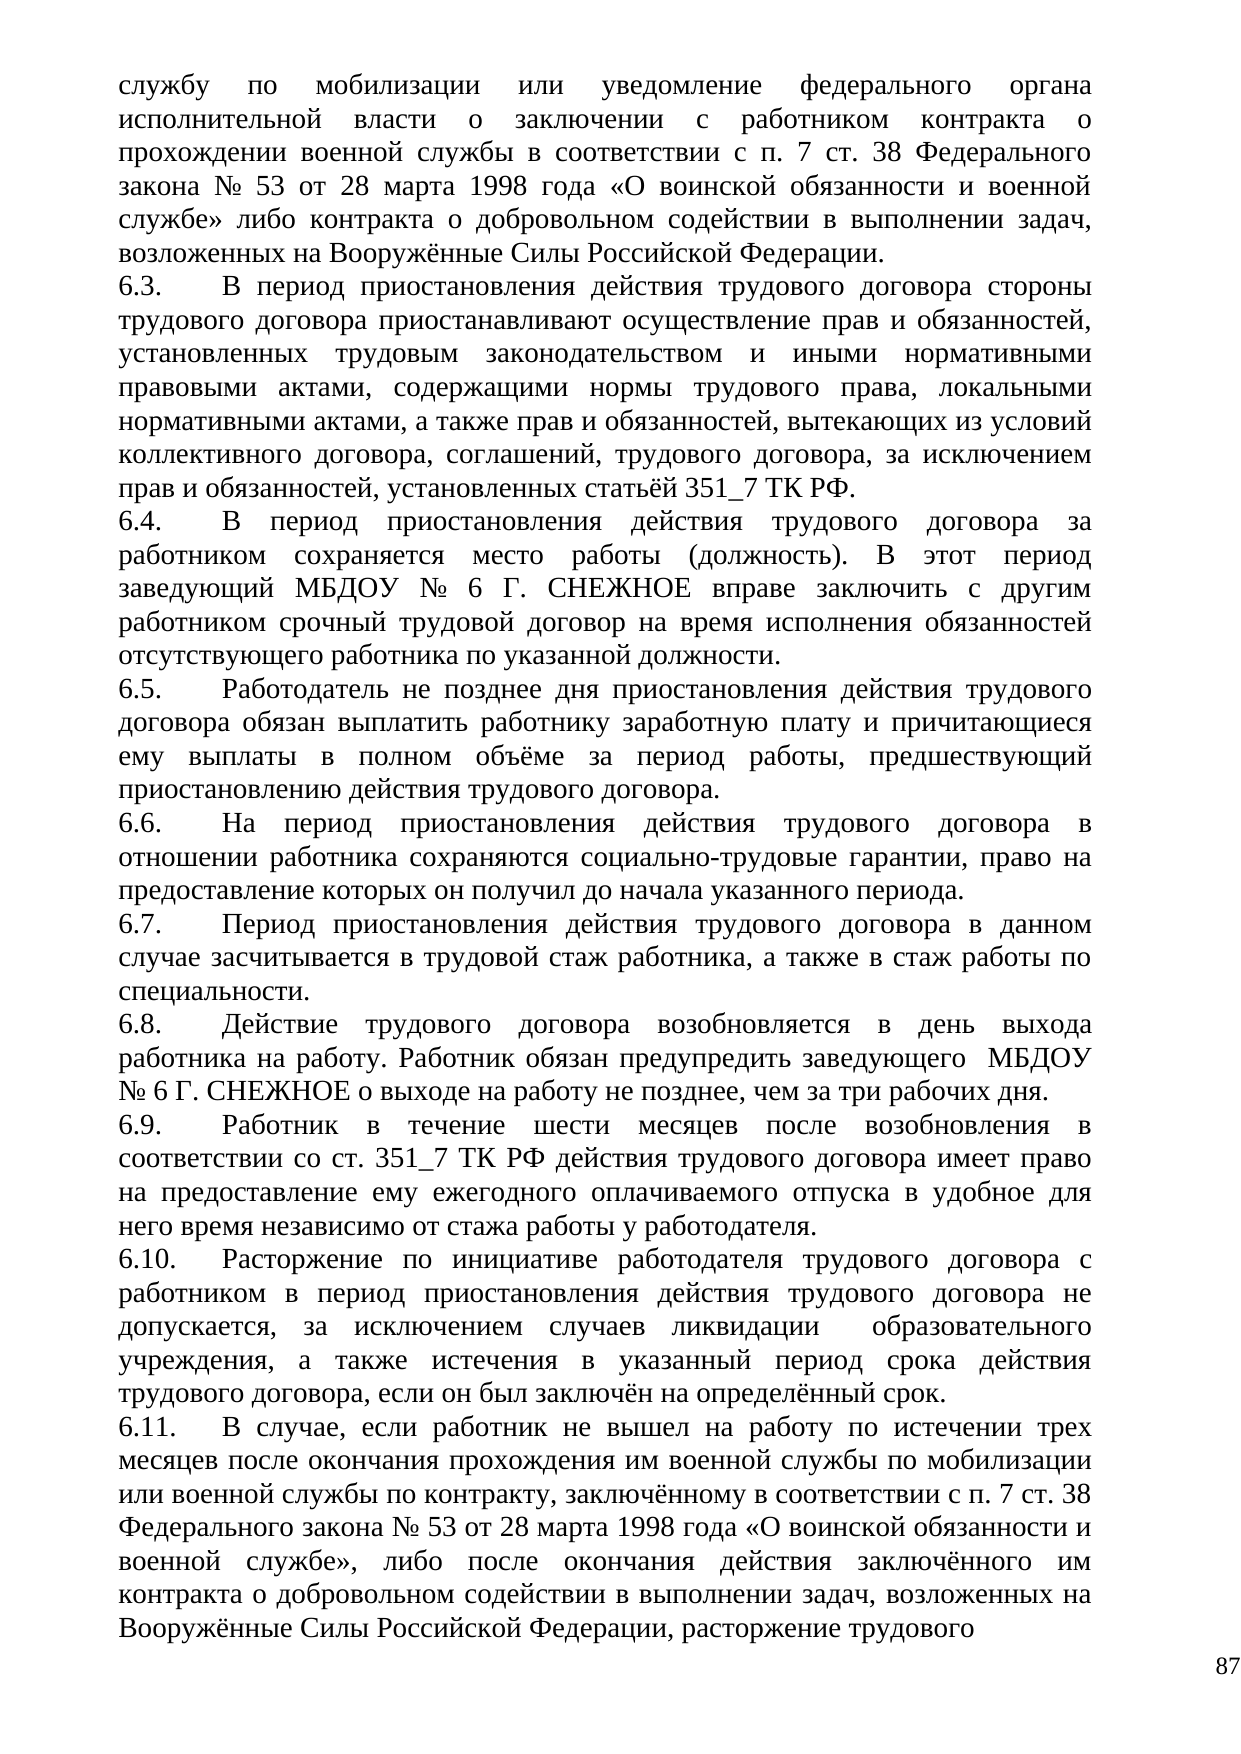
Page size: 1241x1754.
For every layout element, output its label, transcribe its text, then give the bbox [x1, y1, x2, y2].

text 6.11. В случае, если работник не вышел на работу по истечении трех месяцев после окончания прохождения им военной службы по мобилизации или военной службы по контракту, заключённому в соответствии с п. 7 ст. 38 Федерального закона № 53 от 28 марта 1998 года «О воинской обязанности и военной службе», либо после окончания действия заключённого им контракта о добровольном содействии в выполнении задач, возложенных на Вооружённые Силы Российской Федерации, расторжение трудового [118, 1409, 1093, 1644]
text 6.3. В период приостановления действия трудового договора стороны трудового договора приостанавливают осуществление прав и обязанностей, установленных трудовым законодательством и иными нормативными правовыми актами, содержащими нормы трудового права, локальными нормативными актами, а также прав и обязанностей, вытекающих из условий коллективного договора, соглашений, трудового договора, за исключением прав и обязанностей, установленных статьёй 351_7 ТК РФ. [118, 268, 1093, 503]
text 6.4. В период приостановления действия трудового договора за работником сохраняется место работы (должность). В этот период заведующий МБДОУ № 6 Г. СНЕЖНОЕ вправе заключить с другим работником срочный трудовой договор на время исполнения обязанностей отсутствующего работника по указанной должности. [118, 503, 1093, 671]
text 6.5. Работодатель не позднее дня приостановления действия трудового договора обязан выплатить работнику заработную плату и причитающиеся ему выплаты в полном объёме за период работы, предшествующий приостановлению действия трудового договора. [118, 671, 1093, 805]
text 6.8. Действие трудового договора возобновляется в день выхода работника на работу. Работник обязан предупредить заведующего МБДОУ № 6 Г. СНЕЖНОЕ о выходе на работу не позднее, чем за три рабочих дня. [118, 1006, 1093, 1107]
text 6.6. На период приостановления действия трудового договора в отношении работника сохраняются социально-трудовые гарантии, право на предоставление которых он получил до начала указанного периода. [118, 805, 1093, 906]
text 6.9. Работник в течение шести месяцев после возобновления в соответствии со ст. 351_7 ТК РФ действия трудового договора имеет право на предоставление ему ежегодного оплачиваемого отпуска в удобное для него время независимо от стажа работы у работодателя. [118, 1107, 1093, 1241]
text 6.7. Период приостановления действия трудового договора в данном случае засчитывается в трудовой стаж работника, а также в стаж работы по специальности. [118, 906, 1093, 1006]
text 6.10. Расторжение по инициативе работодателя трудового договора с работником в период приостановления действия трудового договора не допускается, за исключением случаев ликвидации образовательного учреждения, а также истечения в указанный период срока действия трудового договора, если он был заключён на определённый срок. [118, 1241, 1093, 1409]
text службу по мобилизации или уведомление федерального органа исполнительной власти о заключении с работником контракта о прохождении военной службы в соответствии с п. 7 ст. 38 Федерального закона № 53 от 28 марта 1998 года «О воинской обязанности и военной службе» либо контракта о добровольном содействии в выполнении задач, возложенных на Вооружённые Силы Российской Федерации. [118, 67, 1093, 268]
